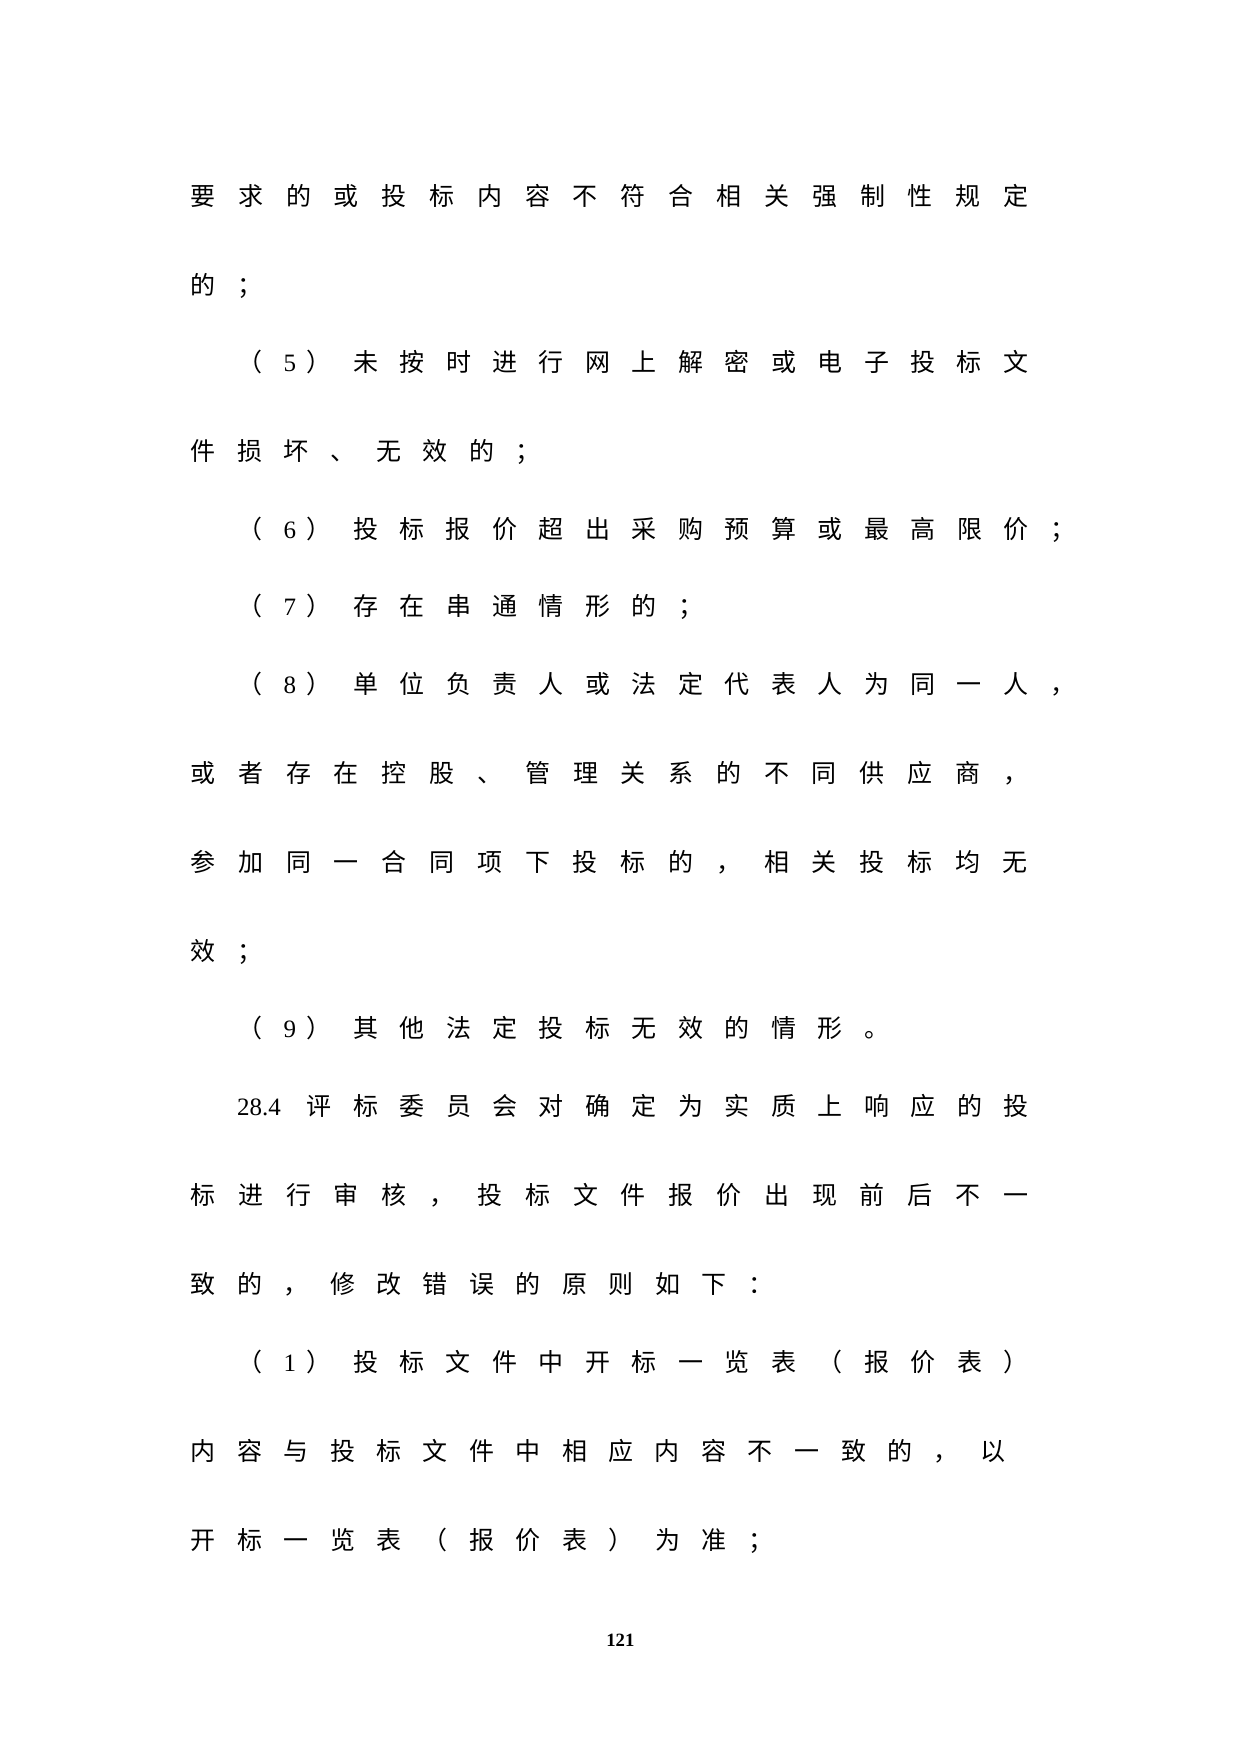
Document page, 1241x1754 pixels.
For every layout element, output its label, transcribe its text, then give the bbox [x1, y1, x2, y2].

text （9）其他法定投标无效的情形。 [190, 997, 1050, 1057]
text （8）单位负责人或法定代表人为同一人，或者存在控股、管理关系的不同供应商，参加同一合同项下投标的，相关投标均无效； [190, 653, 1050, 979]
text （7）存在串通情形的； [190, 575, 1050, 634]
text （1）投标文件中开标一览表（报价表）内容与投标文件中相应内容不一致的，以开标一览表（报价表）为准； [190, 1330, 1050, 1568]
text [190, 164, 1050, 313]
text （5）未按时进行网上解密或电子投标文件损坏、无效的； [190, 331, 1050, 479]
text 28.4 评标委员会对确定为实质上响应的投标进行审核，投标文件报价出现前后不一致的，修改错误的原则如下： [190, 1075, 1050, 1312]
text （6）投标报价超出采购预算或最高限价； [190, 498, 1050, 557]
